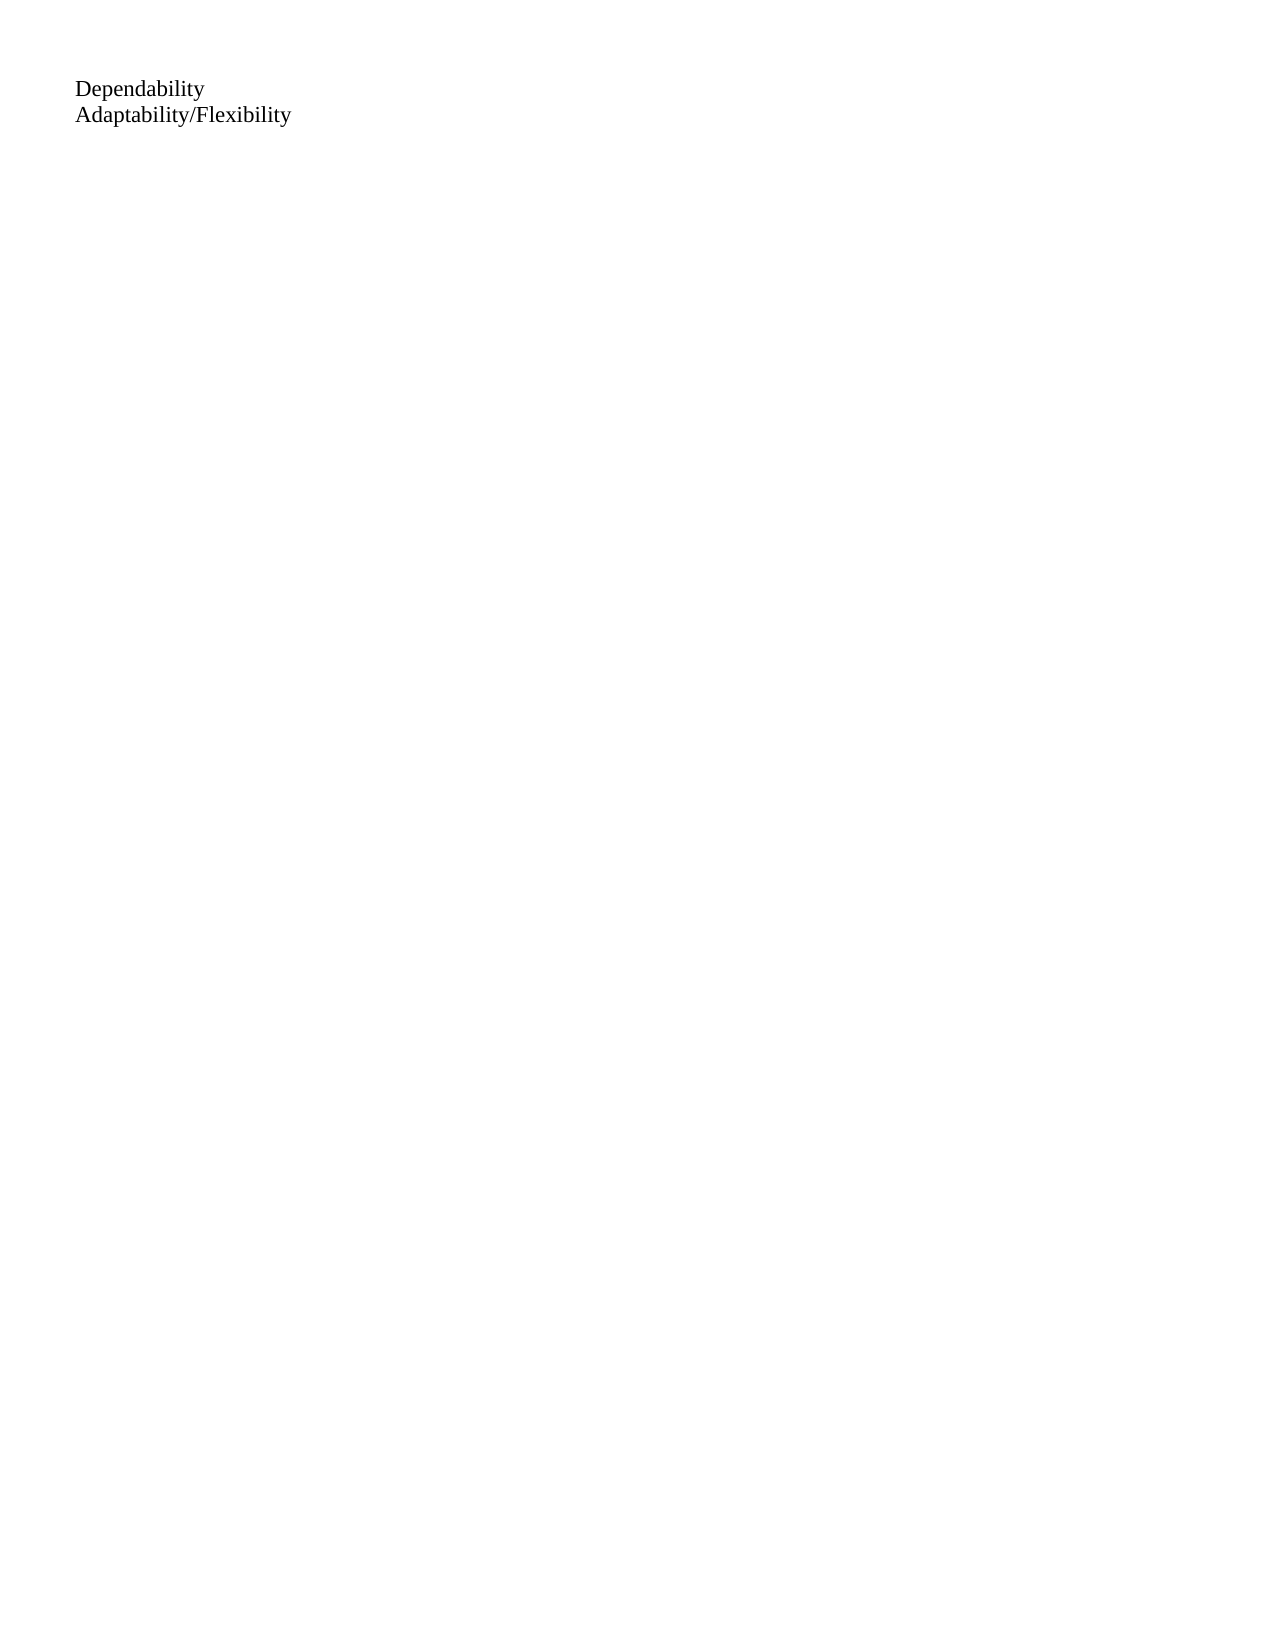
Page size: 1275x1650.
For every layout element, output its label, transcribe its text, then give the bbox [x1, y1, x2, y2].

text Dependability Adaptability/Flexibility [75, 75, 400, 128]
